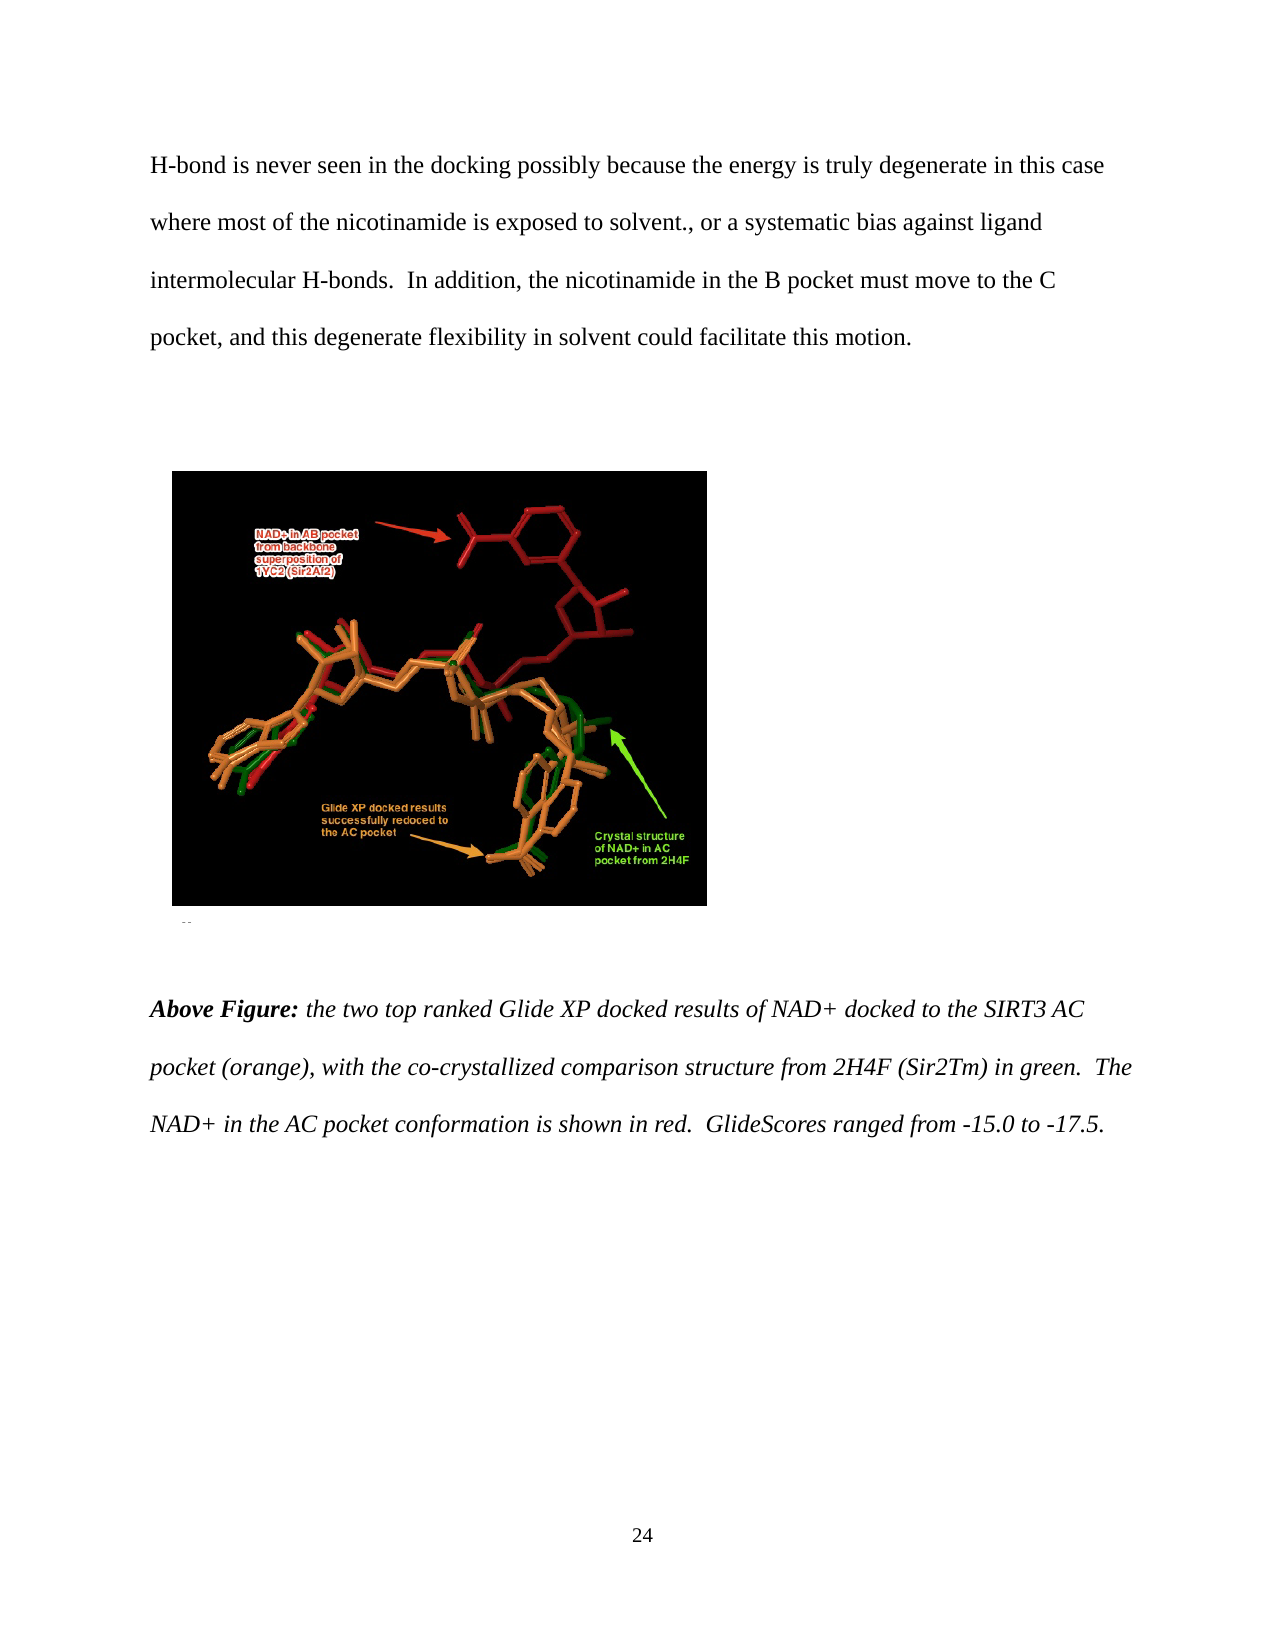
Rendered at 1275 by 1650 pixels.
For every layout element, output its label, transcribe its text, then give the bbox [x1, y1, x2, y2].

picture [172, 471, 707, 906]
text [150, 150, 1134, 351]
